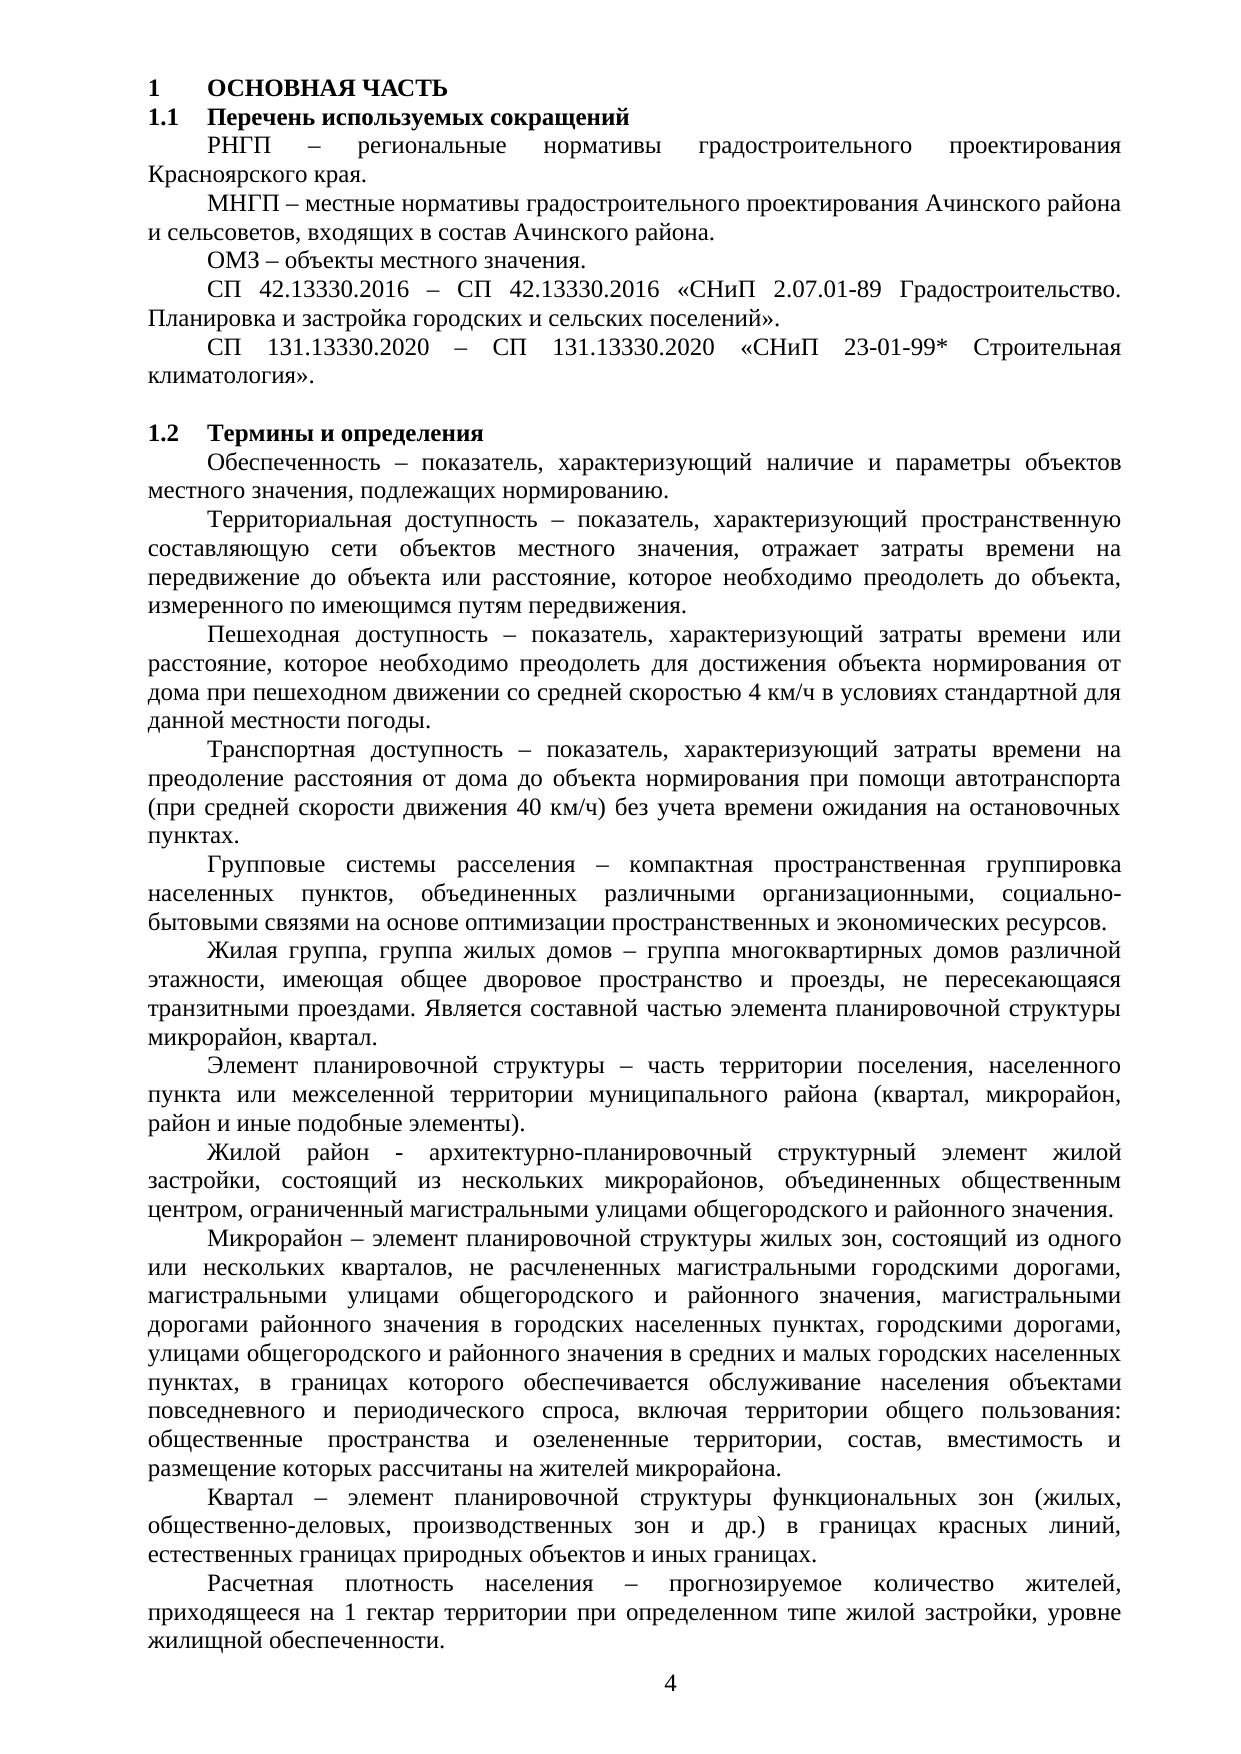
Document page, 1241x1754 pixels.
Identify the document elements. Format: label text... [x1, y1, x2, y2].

text Жилой район - архитектурно-планировочный структурный элемент жилой застройки, состоящий из нескольких микрорайонов, объединенных общественным центром, ограниченный магистральными улицами общегородского и районного значения. [148, 1137, 1122, 1223]
text МНГП – местные нормативы градостроительного проектирования Ачинского района и сельсоветов, входящих в состав Ачинского района. [148, 188, 1122, 246]
text ОМЗ – объекты местного значения. [148, 246, 1122, 274]
text Групповые системы расселения – компактная пространственная группировка населенных пунктов, объединенных различными организационными, социально-бытовыми связями на основе оптимизации пространственных и экономических ресурсов. [148, 849, 1122, 936]
text СП 131.13330.2020 – СП 131.13330.2020 «СНиП 23-01-99* Строительная климатология». [148, 332, 1122, 389]
text Элемент планировочной структуры – часть территории поселения, населенного пункта или межселенной территории муниципального района (квартал, микрорайон, район и иные подобные элементы). [148, 1051, 1122, 1137]
text Микрорайон – элемент планировочной структуры жилых зон, состоящий из одного или нескольких кварталов, не расчлененных магистральными городскими дорогами, магистральными улицами общегородского и районного значения, магистральными дорогами районного значения в городских населенных пунктах, городскими дорогами, улицами общегородского и районного значения в средних и малых городских населенных пунктах, в границах которого обеспечивается обслуживание населения объектами повседневного и периодического спроса, включая территории общего пользования: общественные пространства и озелененные территории, состав, вместимость и размещение которых рассчитаны на жителей микрорайона. [148, 1223, 1122, 1482]
text Транспортная доступность – показатель, характеризующий затраты времени на преодоление расстояния от дома до объекта нормирования при помощи автотранспорта (при средней скорости движения 40 км/ч) без учета времени ожидания на остановочных пунктах. [148, 734, 1122, 849]
subtitle Перечень используемых сокращений [148, 102, 1122, 131]
subtitle ОСНОВНАЯ ЧАСТЬ [148, 73, 1122, 102]
text Квартал – элемент планировочной структуры функциональных зон (жилых, общественно-деловых, производственных зон и др.) в границах красных линий, естественных границах природных объектов и иных границах. [148, 1482, 1122, 1568]
text Обеспеченность – показатель, характеризующий наличие и параметры объектов местного значения, подлежащих нормированию. [148, 447, 1122, 504]
text Расчетная плотность населения – прогнозируемое количество жителей, приходящееся на 1 гектар территории при определенном типе жилой застройки, уровне жилищной обеспеченности. [148, 1568, 1122, 1654]
text СП 42.13330.2016 – СП 42.13330.2016 «СНиП 2.07.01-89 Градостроительство. Планировка и застройка городских и сельских поселений». [148, 274, 1122, 332]
text РНГП – региональные нормативы градостроительного проектирования Красноярского края. [148, 131, 1122, 188]
subtitle Термины и определения [148, 418, 1122, 447]
text Территориальная доступность – показатель, характеризующий пространственную составляющую сети объектов местного значения, отражает затраты времени на передвижение до объекта или расстояние, которое необходимо преодолеть до объекта, измеренного по имеющимся путям передвижения. [148, 504, 1122, 619]
text Жилая группа, группа жилых домов – группа многоквартирных домов различной этажности, имеющая общее дворовое пространство и проезды, не пересекающаяся транзитными проездами. Является составной частью элемента планировочной структуры микрорайон, квартал. [148, 936, 1122, 1051]
text Пешеходная доступность – показатель, характеризующий затраты времени или расстояние, которое необходимо преодолеть для достижения объекта нормирования от дома при пешеходном движении со средней скоростью 4 км/ч в условиях стандартной для данной местности погоды. [148, 619, 1122, 734]
